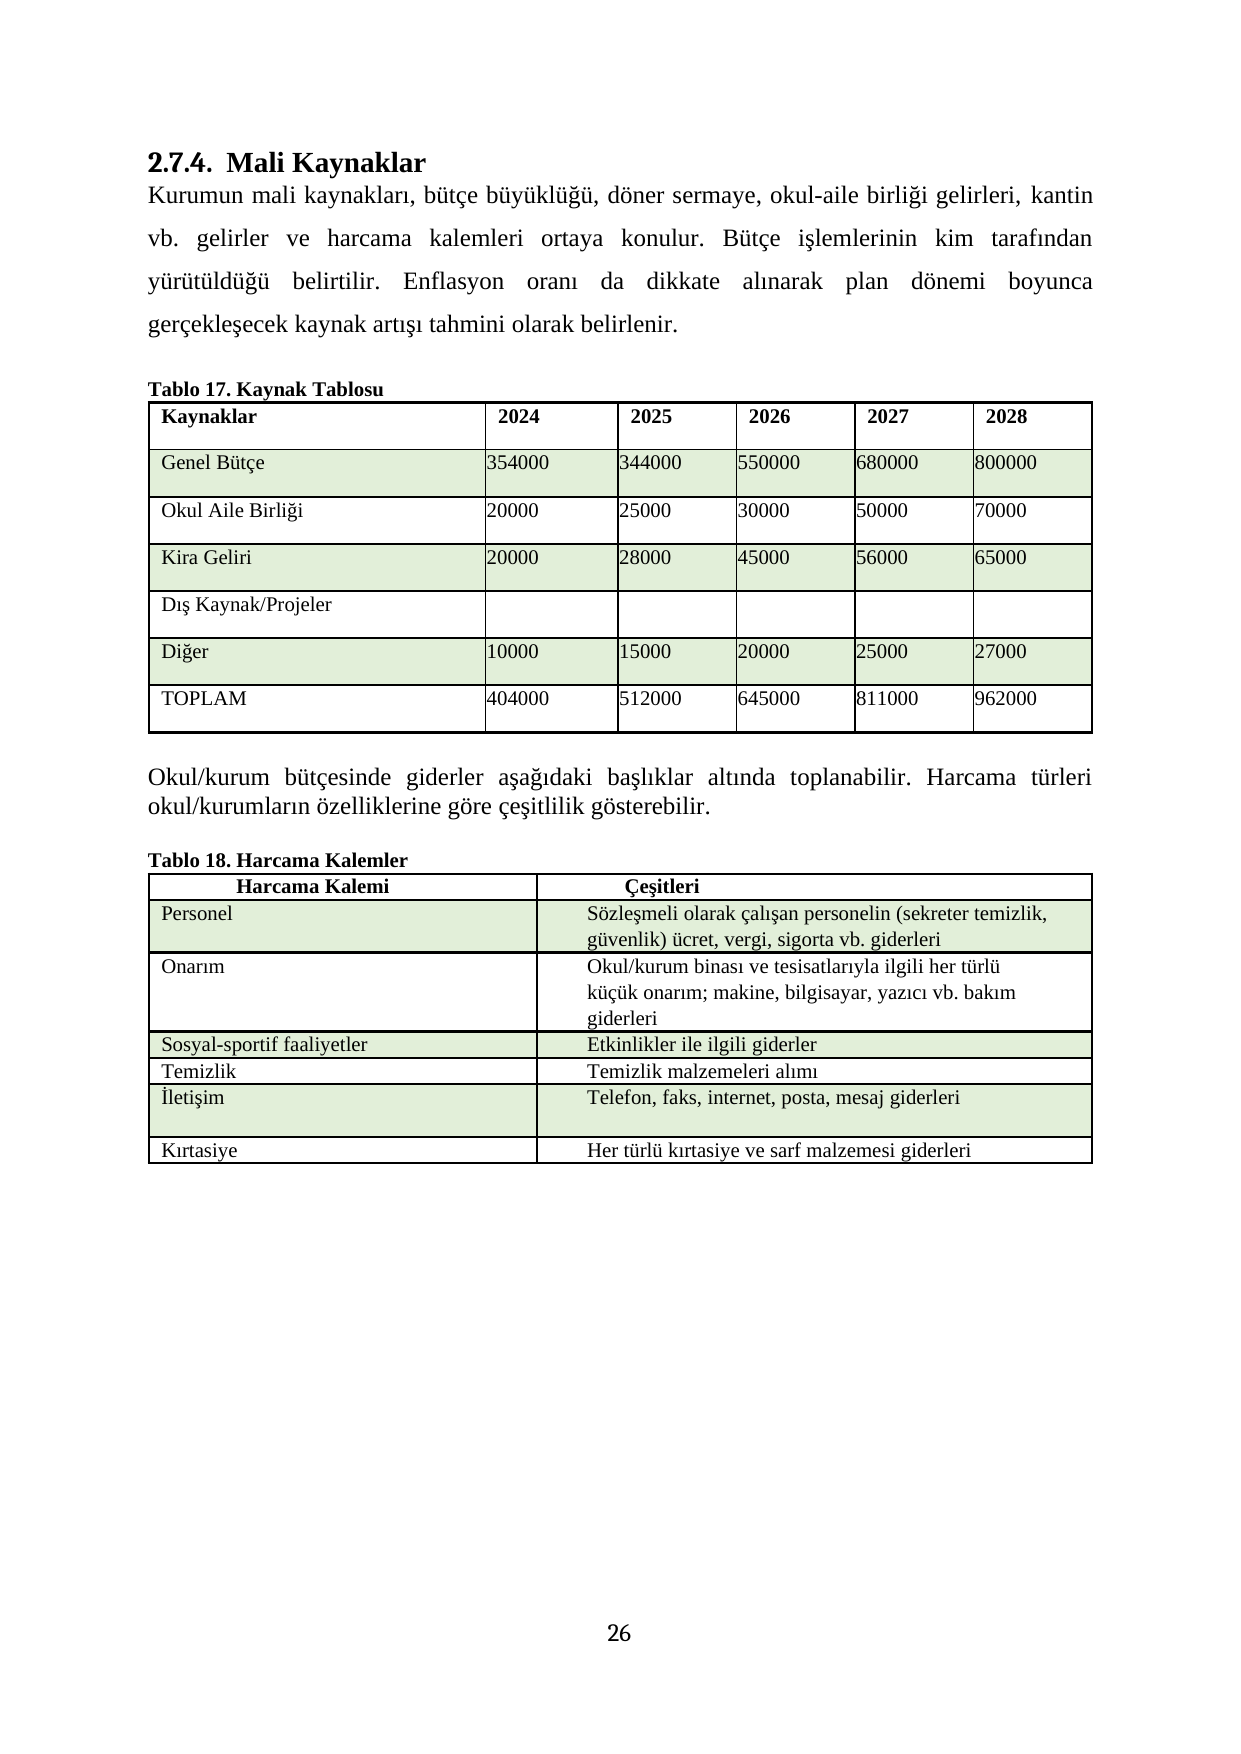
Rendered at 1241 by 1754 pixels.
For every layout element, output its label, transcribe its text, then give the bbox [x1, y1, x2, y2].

table_cell 811000 [856, 686, 973, 731]
table_cell Dış Kaynak/Projeler [150, 592, 485, 637]
subtitle Mali Kaynaklar [148, 146, 1198, 180]
table_cell Diğer [150, 639, 485, 684]
table_cell 25000 [856, 639, 973, 684]
table_header Çeşitleri [538, 875, 1091, 899]
table_cell 70000 [974, 498, 1091, 543]
table_header 2027 [856, 404, 973, 449]
table_cell 512000 [619, 686, 736, 731]
table_cell 56000 [856, 545, 973, 590]
table_cell 354000 [486, 450, 617, 496]
table_cell 404000 [486, 686, 617, 731]
table_cell 65000 [974, 545, 1091, 590]
table_cell 344000 [619, 450, 736, 496]
table_header Harcama Kalemi [150, 875, 536, 899]
table_cell Okul Aile Birliği [150, 498, 485, 543]
table_cell 50000 [856, 498, 973, 543]
table_cell 20000 [737, 639, 854, 684]
table_cell 680000 [856, 450, 973, 496]
table_header Kaynaklar [150, 404, 485, 449]
table_cell TOPLAM [150, 686, 485, 731]
table_header 2026 [737, 404, 854, 449]
table_cell 25000 [619, 498, 736, 543]
table_cell [486, 592, 617, 637]
table_cell 28000 [619, 545, 736, 590]
table_cell [856, 592, 973, 637]
table_cell Temizlik [150, 1059, 536, 1083]
table_cell 27000 [974, 639, 1091, 684]
table_cell 800000 [974, 450, 1091, 496]
table_cell Okul/kurum binası ve tesisatlarıyla ilgili her türlü küçük onarım; makine, bilgisayar, yazıcı vb. bakım giderleri [538, 954, 1091, 1030]
table_cell [974, 592, 1091, 637]
table_cell Her türlü kırtasiye ve sarf malzemesi giderleri [538, 1138, 1091, 1162]
text Okul/kurum bütçesinde giderler aşağıdaki başlıklar altında toplanabilir. Harcama türleri okul/kurumların özelliklerine göre çeşitlilik gösterebilir. [148, 762, 1093, 819]
table_cell Sözleşmeli olarak çalışan personelin (sekreter temizlik, güvenlik) ücret, vergi, sigorta vb. giderleri [538, 901, 1091, 951]
table_cell Kırtasiye [150, 1138, 536, 1162]
text Tablo 17. Kaynak Tablosu [148, 377, 1198, 401]
table_cell İletişim [150, 1085, 536, 1136]
table_cell 20000 [486, 545, 617, 590]
table_header 2028 [974, 404, 1091, 449]
table_cell Telefon, faks, internet, posta, mesaj giderleri [538, 1085, 1091, 1136]
table_header 2024 [486, 404, 617, 449]
table_cell 550000 [737, 450, 854, 496]
table_cell 45000 [737, 545, 854, 590]
table_cell 10000 [486, 639, 617, 684]
table_cell Personel [150, 901, 536, 951]
table_cell Kira Geliri [150, 545, 485, 590]
table_cell [737, 592, 854, 637]
table_cell [619, 592, 736, 637]
table_cell Temizlik malzemeleri alımı [538, 1059, 1091, 1083]
table_cell Sosyal-sportif faaliyetler [150, 1033, 536, 1057]
table_cell Genel Bütçe [150, 450, 485, 496]
text Tablo 18. Harcama Kalemler [148, 848, 1198, 872]
table_cell 30000 [737, 498, 854, 543]
table_cell Etkinlikler ile ilgili giderler [538, 1033, 1091, 1057]
text Kurumun mali kaynakları, bütçe büyüklüğü, döner sermaye, okul-aile birliği gelirleri, kantin vb. gelirler ve harcama kalemleri ortaya konulur. Bütçe işlemlerinin kim tarafından yürütüldüğü belirtilir. Enflasyon oranı da dikkate alınarak plan dönemi boyunca gerçekleşecek kaynak artışı tahmini olarak belirlenir. [148, 180, 1093, 338]
table_cell 962000 [974, 686, 1091, 731]
table_cell 645000 [737, 686, 854, 731]
table_cell 15000 [619, 639, 736, 684]
table_cell 20000 [486, 498, 617, 543]
table_cell Onarım [150, 954, 536, 1030]
table_header 2025 [619, 404, 736, 449]
